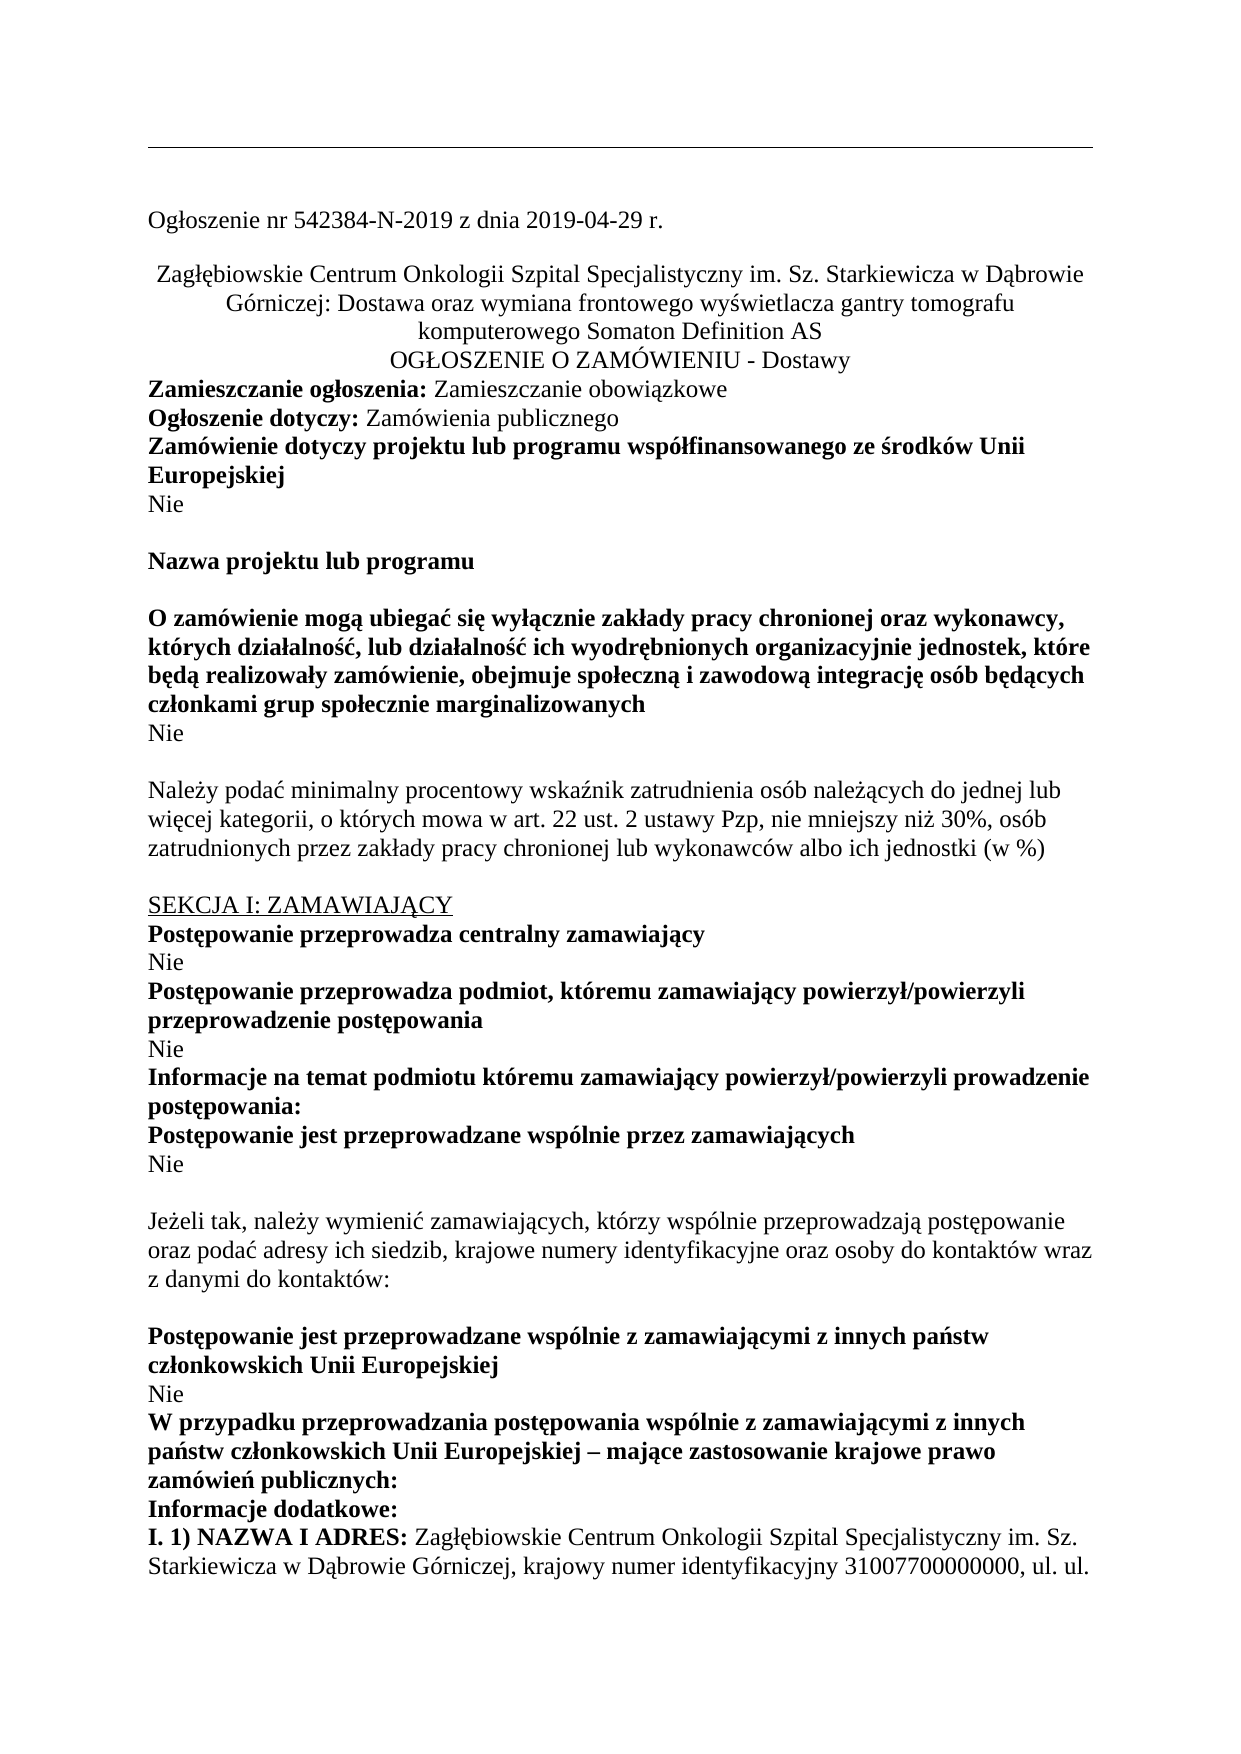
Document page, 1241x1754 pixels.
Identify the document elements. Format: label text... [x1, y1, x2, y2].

text O zamówienie mogą ubiegać się wyłącznie zakłady pracy chronionej oraz wykonawcy, których działalność, lub działalność ich wyodrębnionych organizacyjnie jednostek, które będą realizowały zamówienie, obejmuje społeczną i zawodową integrację osób będących członkami grup społecznie marginalizowanych [148, 603, 1093, 718]
text Nie [148, 1149, 1093, 1177]
text Nie [148, 1034, 1093, 1062]
text Ogłoszenie dotyczy: Zamówienia publicznego [148, 403, 1093, 431]
text Informacje na temat podmiotu któremu zamawiający powierzył/powierzyli prowadzenie postępowania: Postępowanie jest przeprowadzane wspólnie przez zamawiających [148, 1062, 1093, 1149]
text Zamówienie dotyczy projektu lub programu współfinansowanego ze środków Unii Europejskiej [148, 431, 1093, 489]
text Jeżeli tak, należy wymienić zamawiających, którzy wspólnie przeprowadzają postępowanie oraz podać adresy ich siedzib, krajowe numery identyfikacyjne oraz osoby do kontaktów wraz z danymi do kontaktów: Postępowanie jest przeprowadzane wspólnie z zamawiającymi z innych państw członkowskich Unii Europejskiej [148, 1177, 1093, 1379]
text Ogłoszenie nr 542384-N-2019 z dnia 2019-04-29 r. [148, 148, 1093, 234]
text Postępowanie przeprowadza podmiot, któremu zamawiający powierzył/powierzyli przeprowadzenie postępowania [148, 976, 1093, 1034]
text Zamieszczanie ogłoszenia: Zamieszczanie obowiązkowe [148, 374, 1093, 403]
text Nie [148, 718, 1093, 747]
text Zagłębiowskie Centrum Onkologii Szpital Specjalistyczny im. Sz. Starkiewicza w Dąbrowie Górniczej: Dostawa oraz wymiana frontowego wyświetlacza gantry tomografu komputerowego Somaton Definition AS OGŁOSZENIE O ZAMÓWIENIU - Dostawy [148, 259, 1093, 374]
text SEKCJA I: ZAMAWIAJĄCY [148, 890, 1093, 919]
text Nazwa projektu lub programu [148, 518, 1093, 603]
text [148, 1522, 1093, 1580]
text Nie [148, 947, 1093, 976]
text W przypadku przeprowadzania postępowania wspólnie z zamawiającymi z innych państw członkowskich Unii Europejskiej – mające zastosowanie krajowe prawo zamówień publicznych: Informacje dodatkowe: [148, 1407, 1093, 1522]
text Nie [148, 489, 1093, 518]
text Należy podać minimalny procentowy wskaźnik zatrudnienia osób należących do jednej lub więcej kategorii, o których mowa w art. 22 ust. 2 ustawy Pzp, nie mniejszy niż 30%, osób zatrudnionych przez zakłady pracy chronionej lub wykonawców albo ich jednostki (w %) [148, 747, 1093, 890]
text Nie [148, 1379, 1093, 1407]
text Postępowanie przeprowadza centralny zamawiający [148, 919, 1093, 947]
